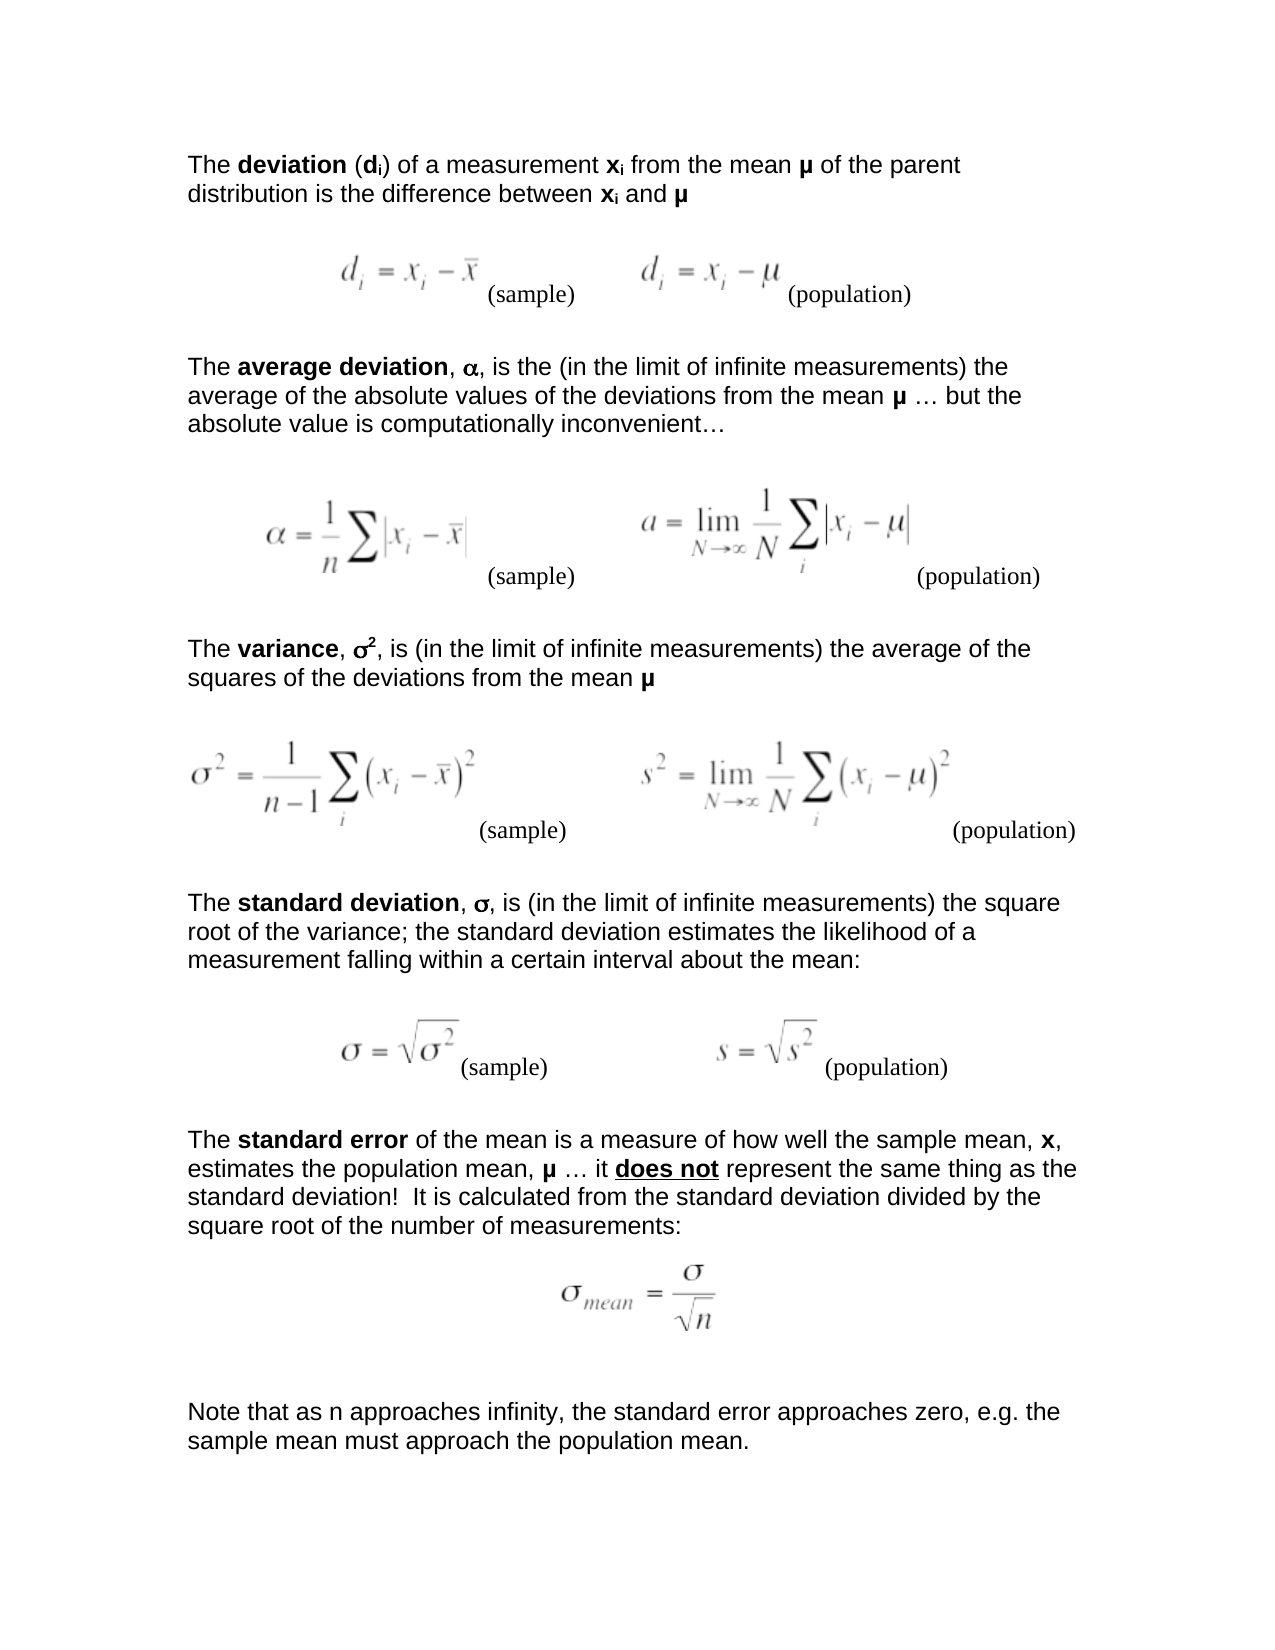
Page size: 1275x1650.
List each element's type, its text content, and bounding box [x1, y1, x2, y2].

text (sample) (population) [262, 252, 1087, 308]
text The variance, 2, is (in the limit of infinite measurements) the average of the squares of the deviations from the mean µ [187, 634, 1087, 692]
text The average deviation, , is the (in the limit of infinite measurements) the average of the absolute values of the deviations from the mean µ … but the absolute value is computationally inconvenient… [187, 352, 1087, 438]
text The standard error of the mean is a measure of how well the sample mean, x, estimates the population mean, µ … it does not represent the same thing as the standard deviation! It is calculated from the standard deviation divided by the square root of the number of measurements: [187, 1125, 1087, 1240]
text (sample) (population) [262, 1018, 1087, 1081]
text The standard deviation, , is (in the limit of infinite measurements) the square root of the variance; the standard deviation estimates the likelihood of a measurement falling within a certain interval about the mean: [187, 888, 1087, 974]
text (sample) (population) [262, 482, 1087, 590]
text (sample) (population) [187, 736, 1087, 844]
text The deviation (di) of a measurement xi from the mean µ of the parent distribution is the difference between xi and µ [187, 150, 1087, 207]
text Note that as n approaches infinity, the standard error approaches zero, e.g. the sample mean must approach the population mean. [187, 1397, 1087, 1455]
